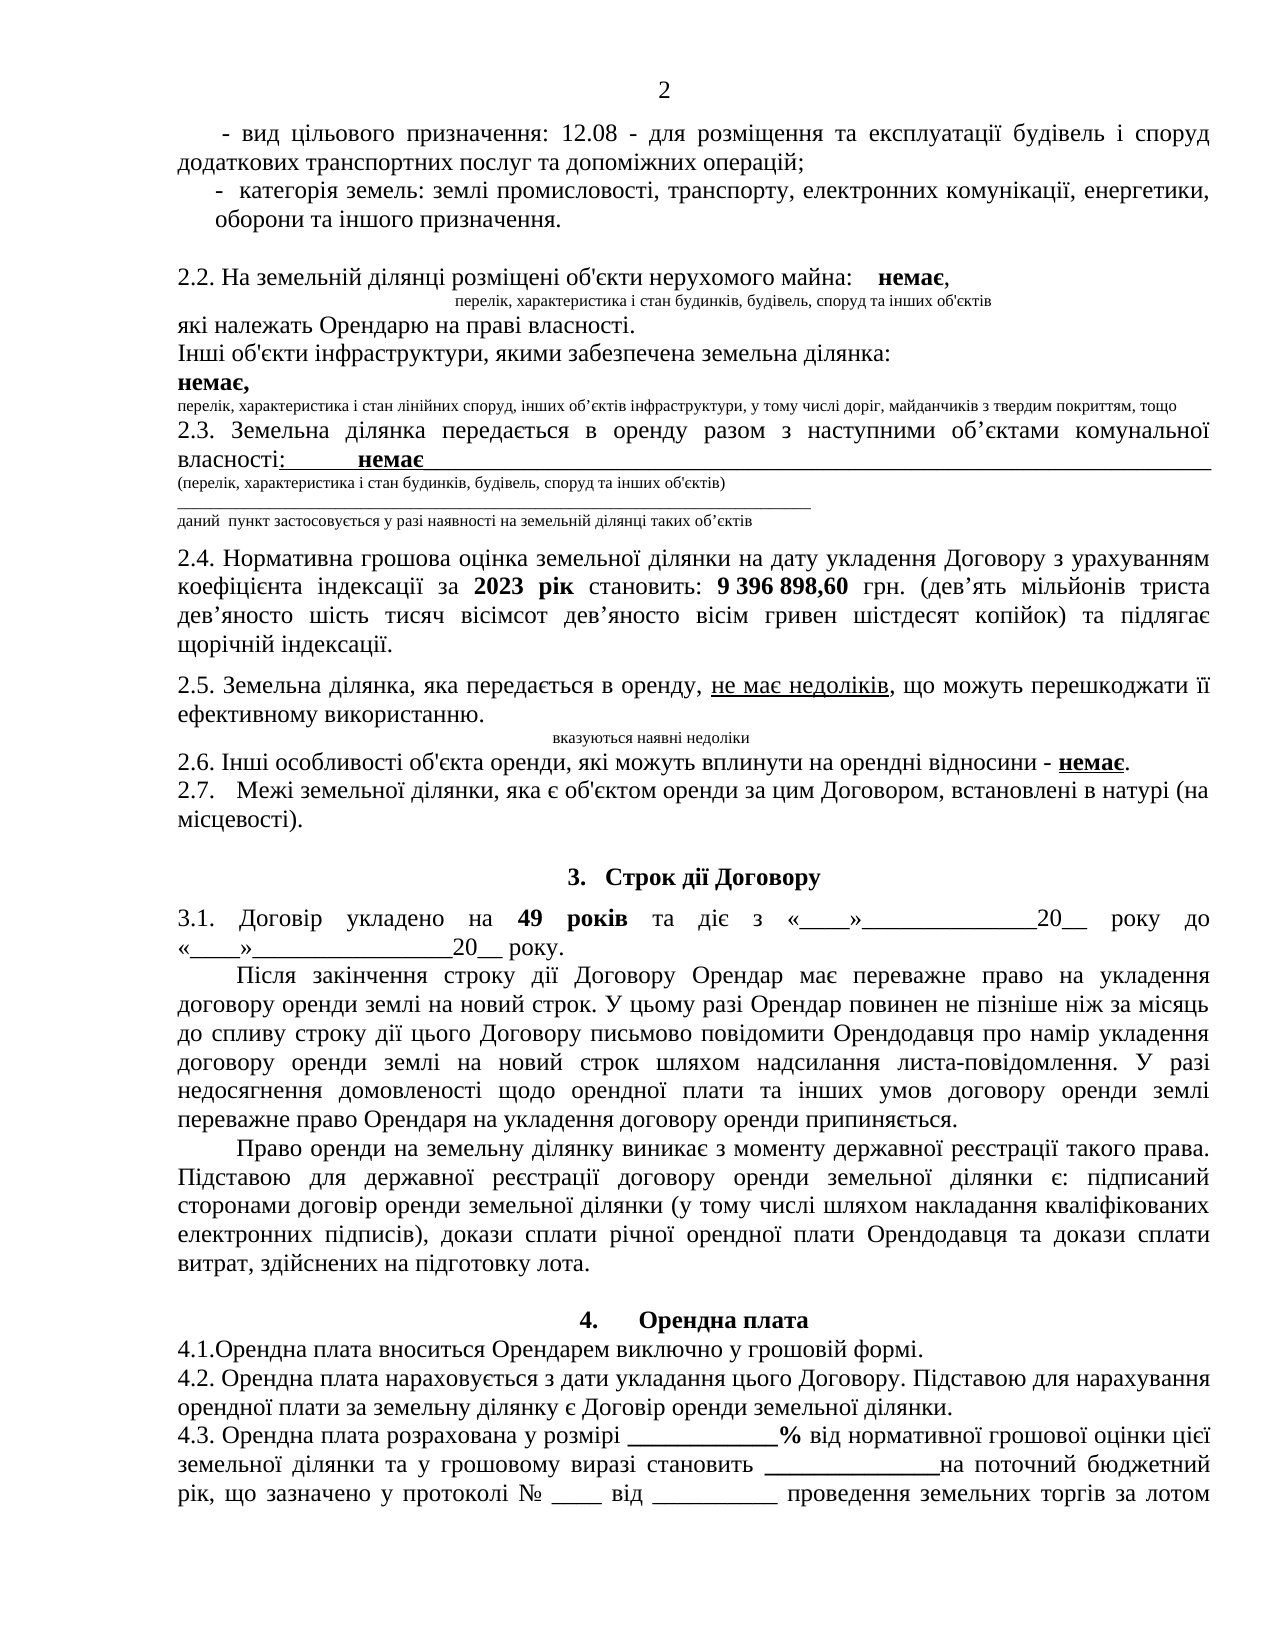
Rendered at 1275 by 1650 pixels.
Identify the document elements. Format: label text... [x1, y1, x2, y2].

list Межі земельної ділянки, яка є об'єктом оренди за цим Договором, встановлені в натурі (на місцевості). [177, 776, 1211, 833]
text ____________________________________________________________________________ даний пункт застосовується у разі наявності на земельній ділянці таких об’єктів [177, 492, 1211, 530]
text 2.6. Інші особливості об'єкта оренди, які можуть вплинути на орендні відносини - немає. [177, 747, 1211, 776]
text які належать Орендарю на праві власності. [177, 310, 1211, 338]
text немає, [177, 367, 1211, 396]
text 2.2. На земельній ділянці розміщені об'єкти нерухомого майна: немає, [177, 262, 1211, 291]
text Право оренди на земельну ділянку виникає з моменту державної реєстрації такого права. Підставою для державної реєстрації договору оренди земельної ділянки є: підписаний сторонами договір оренди земельної ділянки (у тому числі шляхом накладання кваліфікованих електронних підписів), докази сплати річної орендної плати Орендодавця та докази сплати витрат, здійснених на підготовку лота. [177, 1133, 1211, 1277]
text 3.1. Договір укладено на 49 років та діє з «____»______________20__ року до «____»________________20__ року. [177, 903, 1211, 961]
text - категорія земель: землі промисловості, транспорту, електронних комунікації, енергетики, оборони та іншого призначення. [215, 176, 1211, 233]
text - вид цільового призначення: 12.08 - для розміщення та експлуатації будівель і споруд додаткових транспортних послуг та допоміжних операцій; [177, 118, 1211, 176]
text перелік, характеристика і стан будинків, будівель, споруд та інших об'єктів [177, 291, 1211, 310]
text 2.4. Нормативна грошова оцінка земельної ділянки на дату укладення Договору з урахуванням коефіцієнта індексації за 2023 рік становить: 9 396 898,60 грн. (дев’ять мільйонів триста дев’яносто шість тисяч вісімсот дев’яносто вісім гривен шістдесят копійок) та підлягає щорічній індексації. [177, 543, 1211, 658]
text 4.2. Орендна плата нараховується з дати укладання цього Договору. Підставою для нарахування орендної плати за земельну ділянку є Договір оренди земельної ділянки. [177, 1363, 1211, 1421]
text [177, 1421, 1211, 1507]
text 2.5. Земельна ділянка, яка передається в оренду, не має недоліків, що можуть перешкоджати її ефективному використанню. [177, 670, 1211, 728]
text Після закінчення строку дії Договору Орендар має переважне право на укладення договору оренди землі на новий строк. У цьому разі Орендар повинен не пізніше ніж за місяць до спливу строку дії цього Договору письмово повідомити Орендодавця про намір укладення договору оренди землі на новий строк шляхом надсилання листа-повідомлення. У разі недосягнення домовленості щодо орендної плати та інших умов договору оренди землі переважне право Орендаря на укладення договору оренди припиняється. [177, 961, 1211, 1133]
list Строк дії Договору [177, 862, 1211, 891]
text Інші об'єкти інфраструктури, якими забезпечена земельна ділянка: [177, 338, 1211, 367]
list Орендна плата [177, 1306, 1211, 1334]
text 4.1.Орендна плата вноситься Орендарем виключно у грошовій формі. [177, 1334, 1211, 1363]
text вказуються наявні недоліки [177, 728, 1211, 747]
text перелік, характеристика і стан лінійних споруд, інших об’єктів інфраструктури, у тому числі доріг, майданчиків з твердим покриттям, тощо [177, 396, 1211, 415]
text 2.3. Земельна ділянка передається в оренду разом з наступними об’єктами комунальної власності: немає_______________________________________________________________ (перелік, характеристика і стан будинків, будівель, споруд та інших об'єктів) [177, 415, 1211, 492]
